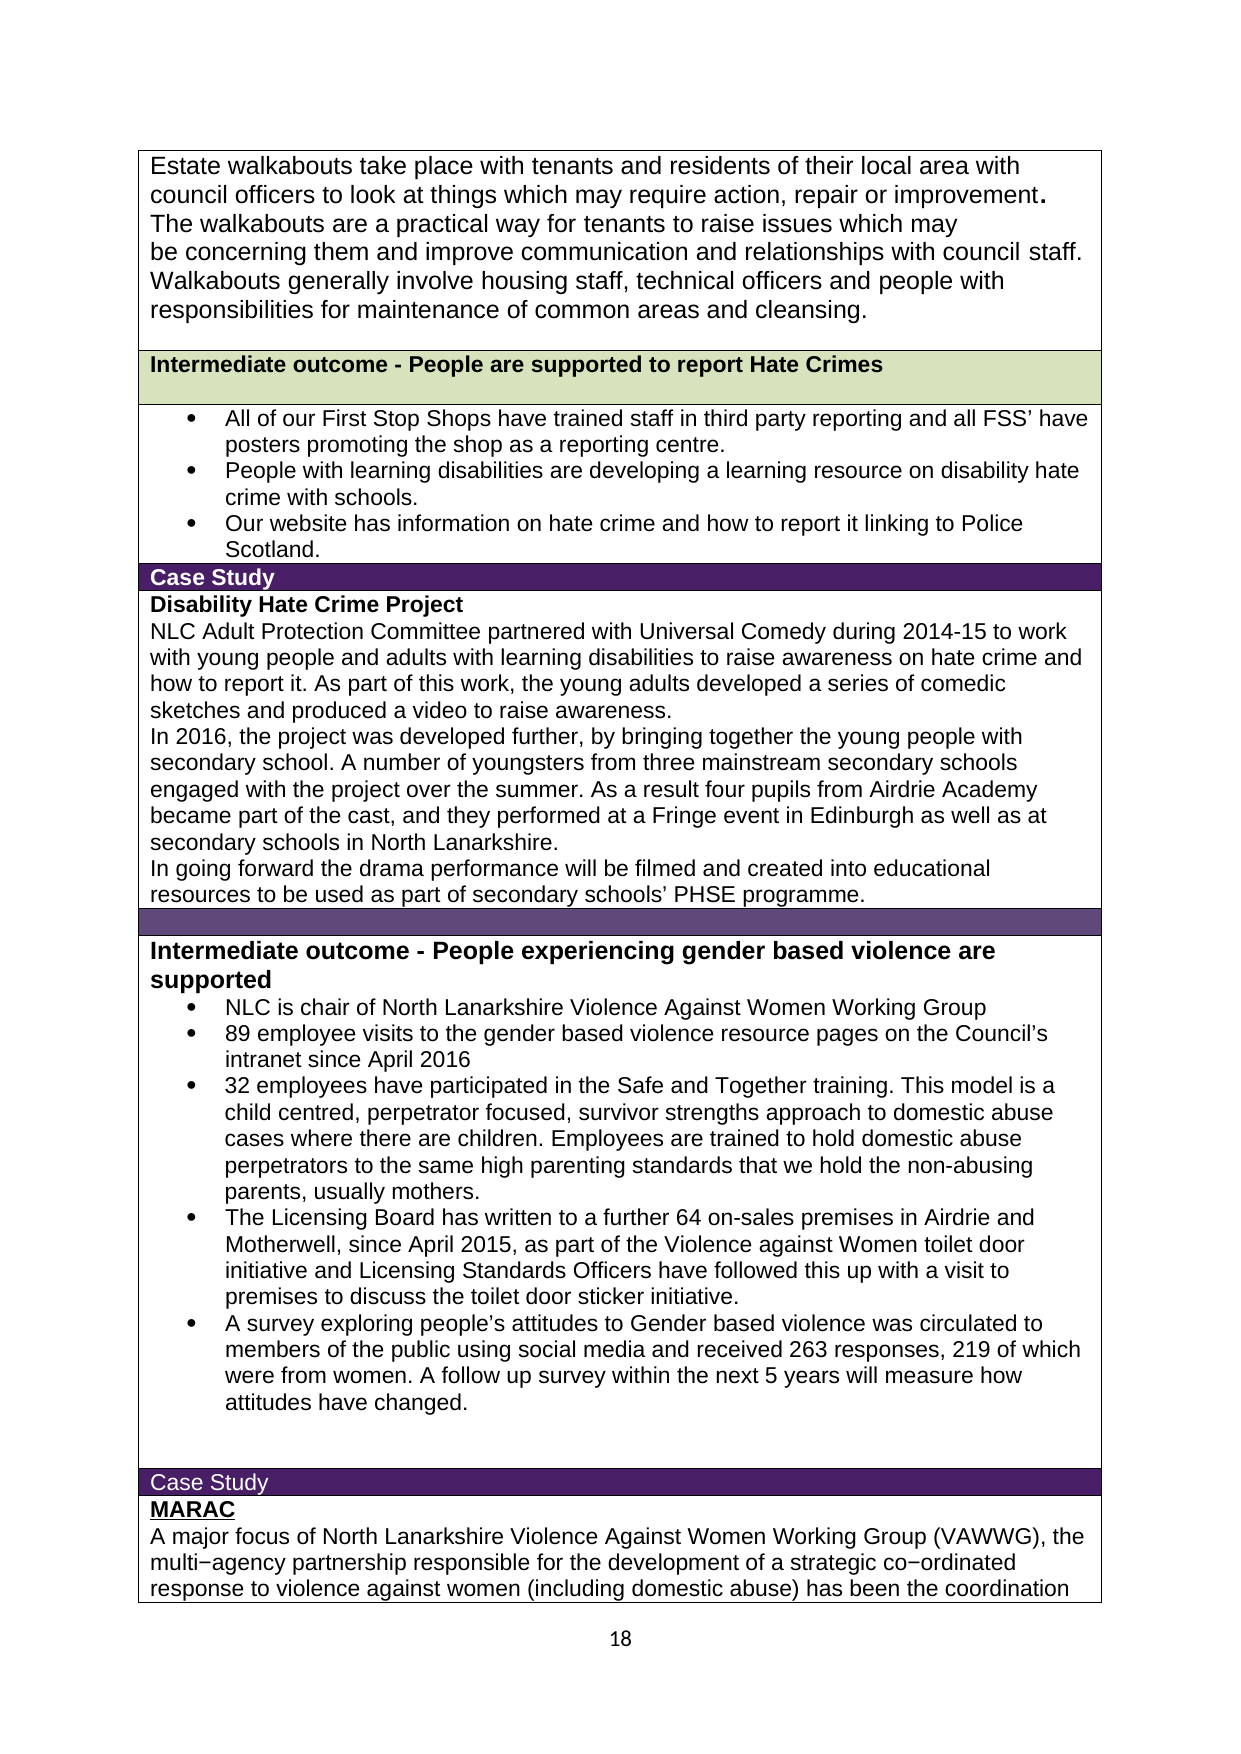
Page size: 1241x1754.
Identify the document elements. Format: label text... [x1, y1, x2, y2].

table_cell Disability Hate Crime Project NLC Adult Protection Committee partnered with Universal Comedy during 2014-15 to work with young people and adults with learning disabilities to raise awareness on hate crime and how to report it. As part of this work, the young adults developed a series of comedic sketches and produced a video to raise awareness. In 2016, the project was developed further, by bringing together the young people with secondary school. A number of youngsters from three mainstream secondary schools engaged with the project over the summer. As a result four pupils from Airdrie Academy became part of the cast, and they performed at a Fringe event in Edinburgh as well as at secondary schools in North Lanarkshire. In going forward the drama performance will be filmed and created into educational resources to be used as part of secondary schools’ PHSE programme. [139, 591, 1101, 907]
table_cell All of our First Stop Shops have trained staff in third party reporting and all FSS’ have posters promoting the shop as a reporting centre. People with learning disabilities are developing a learning resource on disability hate crime with schools. Our website has information on hate crime and how to report it linking to Police Scotland. [139, 405, 1101, 563]
table_cell Intermediate outcome - People experiencing gender based violence are supported NLC is chair of North Lanarkshire Violence Against Women Working Group 89 employee visits to the gender based violence resource pages on the Council’s intranet since April 2016 32 employees have participated in the Safe and Together training. This model is a child centred, perpetrator focused, survivor strengths approach to domestic abuse cases where there are children. Employees are trained to hold domestic abuse perpetrators to the same high parenting standards that we hold the non-abusing parents, usually mothers. The Licensing Board has written to a further 64 on-sales premises in Airdrie and Motherwell, since April 2015, as part of the Violence against Women toilet door initiative and Licensing Standards Officers have followed this up with a visit to premises to discuss the toilet door sticker initiative. A survey exploring people’s attitudes to Gender based violence was circulated to members of the public using social media and received 263 responses, 219 of which were from women. A follow up survey within the next 5 years will measure how attitudes have changed. [139, 936, 1101, 1468]
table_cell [139, 1496, 1101, 1602]
table_cell Case Study [139, 1469, 1101, 1495]
table_cell Case Study [139, 564, 1101, 590]
table_cell Intermediate outcome - People are supported to report Hate Crimes [139, 351, 1101, 404]
table_cell [139, 909, 1101, 935]
